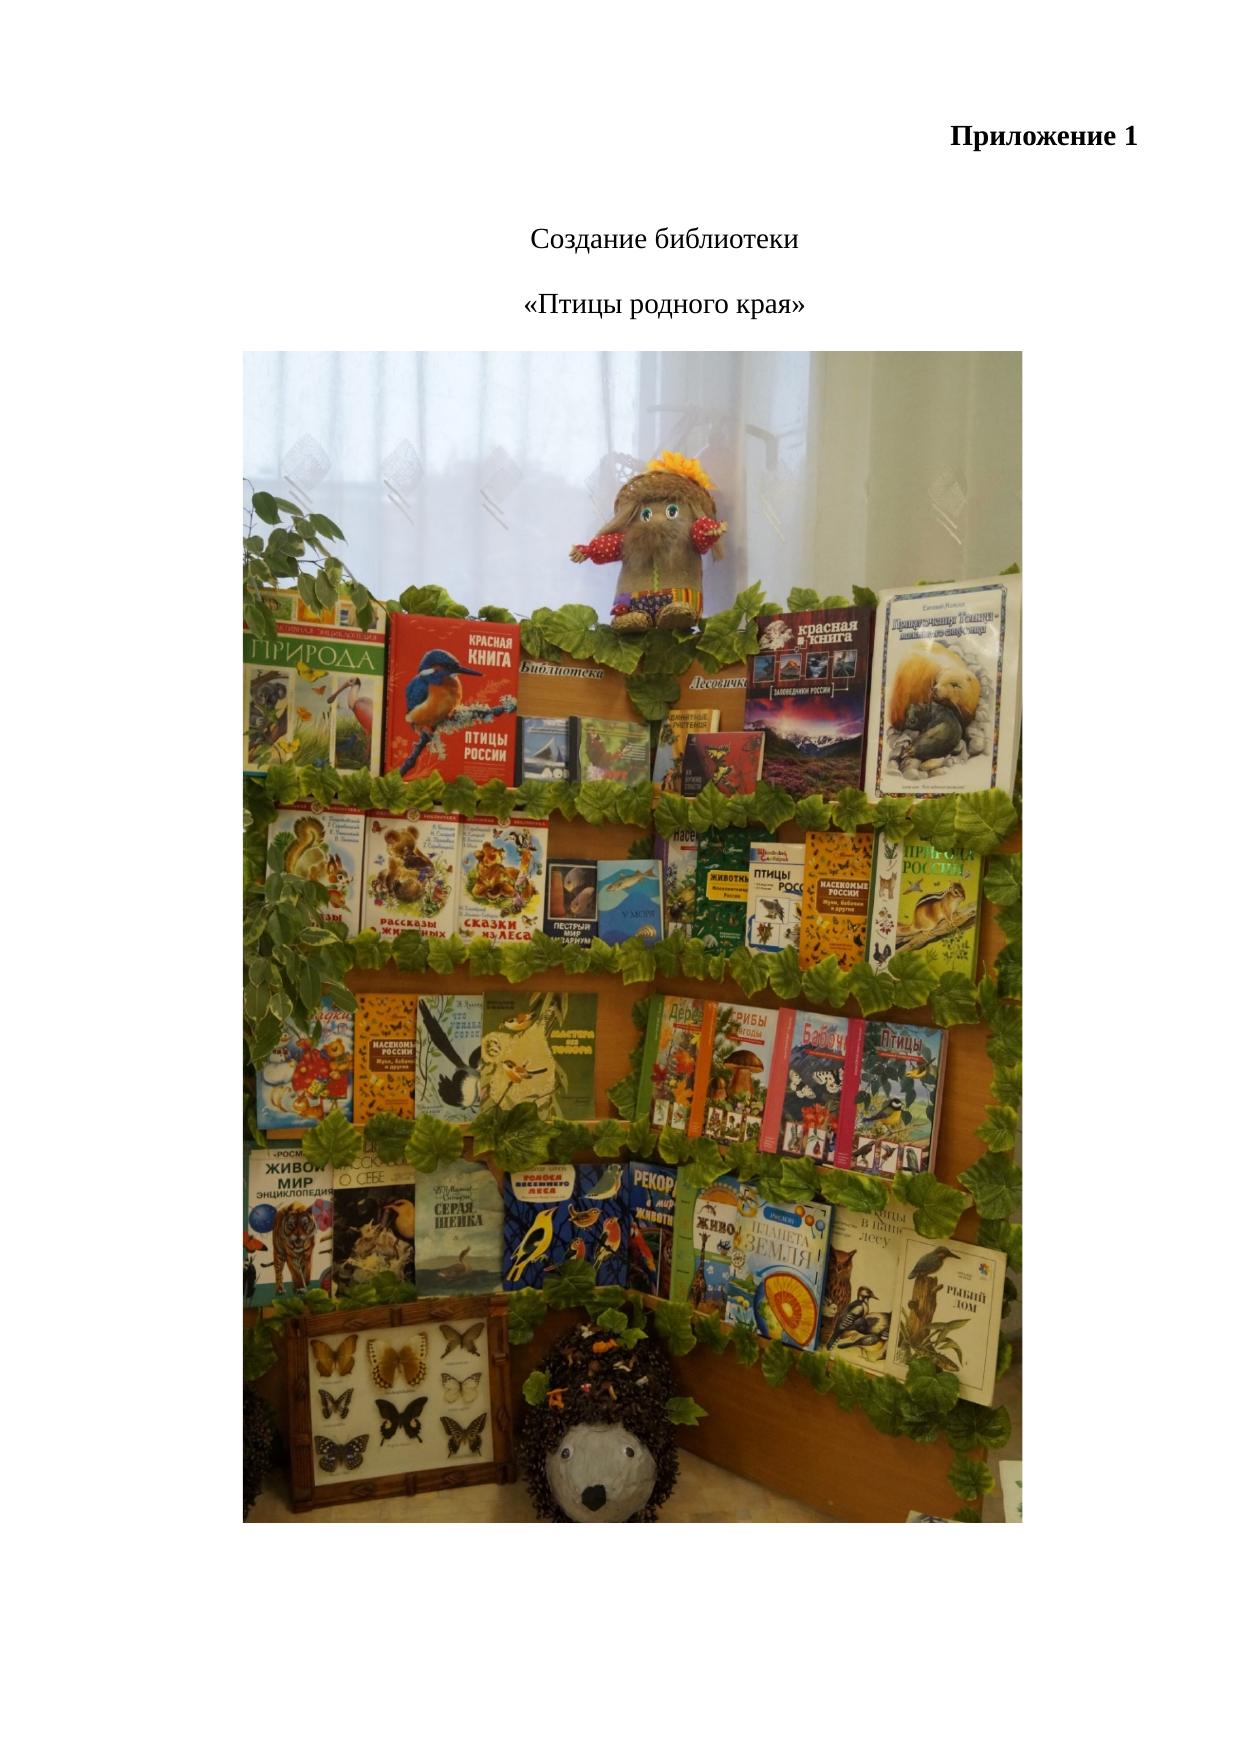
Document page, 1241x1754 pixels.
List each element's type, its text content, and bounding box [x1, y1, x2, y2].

text Приложение 1 [177, 118, 1152, 152]
text «Птицы родного края» [177, 286, 1152, 320]
picture [242, 351, 1023, 1523]
text Создание библиотеки [177, 221, 1152, 255]
